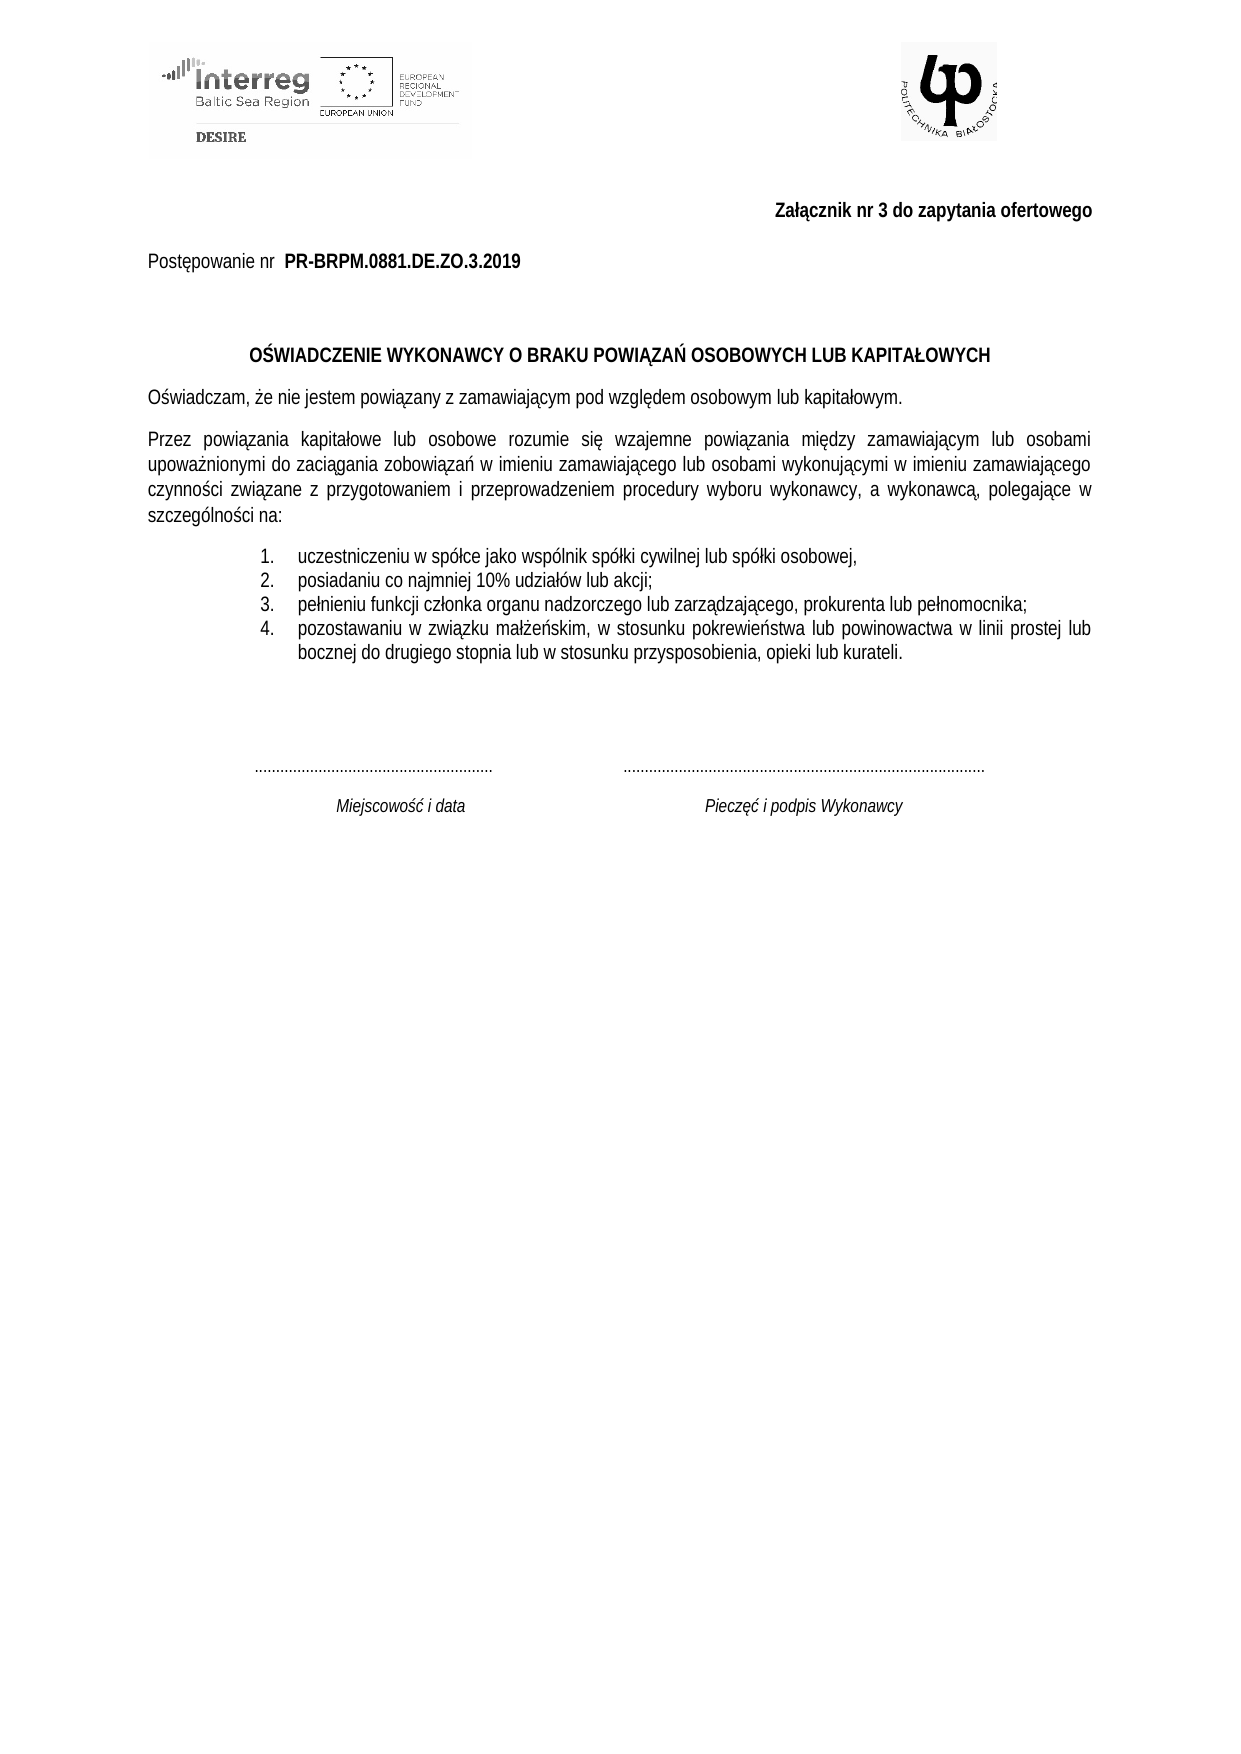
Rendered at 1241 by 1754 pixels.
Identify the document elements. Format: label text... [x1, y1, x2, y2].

text Przez powiązania kapitałowe lub osobowe rozumie się wzajemne powiązania między zamawiającym lub osobami upoważnionymi do zaciągania zobowiązań w imieniu zamawiającego lub osobami wykonującymi w imieniu zamawiającego czynności związane z przygotowaniem i przeprowadzeniem procedury wyboru wykonawcy, a wykonawcą, polegające w szczególności na: [148, 427, 1093, 526]
text Załącznik nr 3 do zapytania ofertowego [148, 198, 1093, 222]
list posiadaniu co najmniej 10% udziałów lub akcji; [260, 568, 1093, 592]
text Oświadczam, że nie jestem powiązany z zamawiającym pod względem osobowym lub kapitałowym. [148, 384, 1093, 408]
text Postępowanie nr PR-BRPM.0881.DE.ZO.3.2019 [148, 249, 1093, 273]
list pozostawaniu w związku małżeńskim, w stosunku pokrewieństwa lub powinowactwa w linii prostej lub bocznej do drugiego stopnia lub w stosunku przysposobienia, opieki lub kurateli. [260, 616, 1093, 664]
text OŚWIADCZENIE WYKONAWCY O BRAKU POWIĄZAŃ OSOBOWYCH LUB KAPITAŁOWYCH [148, 343, 1093, 367]
text ........................................................ ..................................................................................... [148, 755, 1093, 777]
picture [900, 42, 997, 139]
text Miejscowość i data Pieczęć i podpis Wykonawcy [148, 795, 1093, 816]
list pełnieniu funkcji członka organu nadzorczego lub zarządzającego, prokurenta lub pełnomocnika; [260, 592, 1093, 616]
picture [146, 42, 472, 158]
list uczestniczeniu w spółce jako wspólnik spółki cywilnej lub spółki osobowej, [260, 544, 1093, 568]
